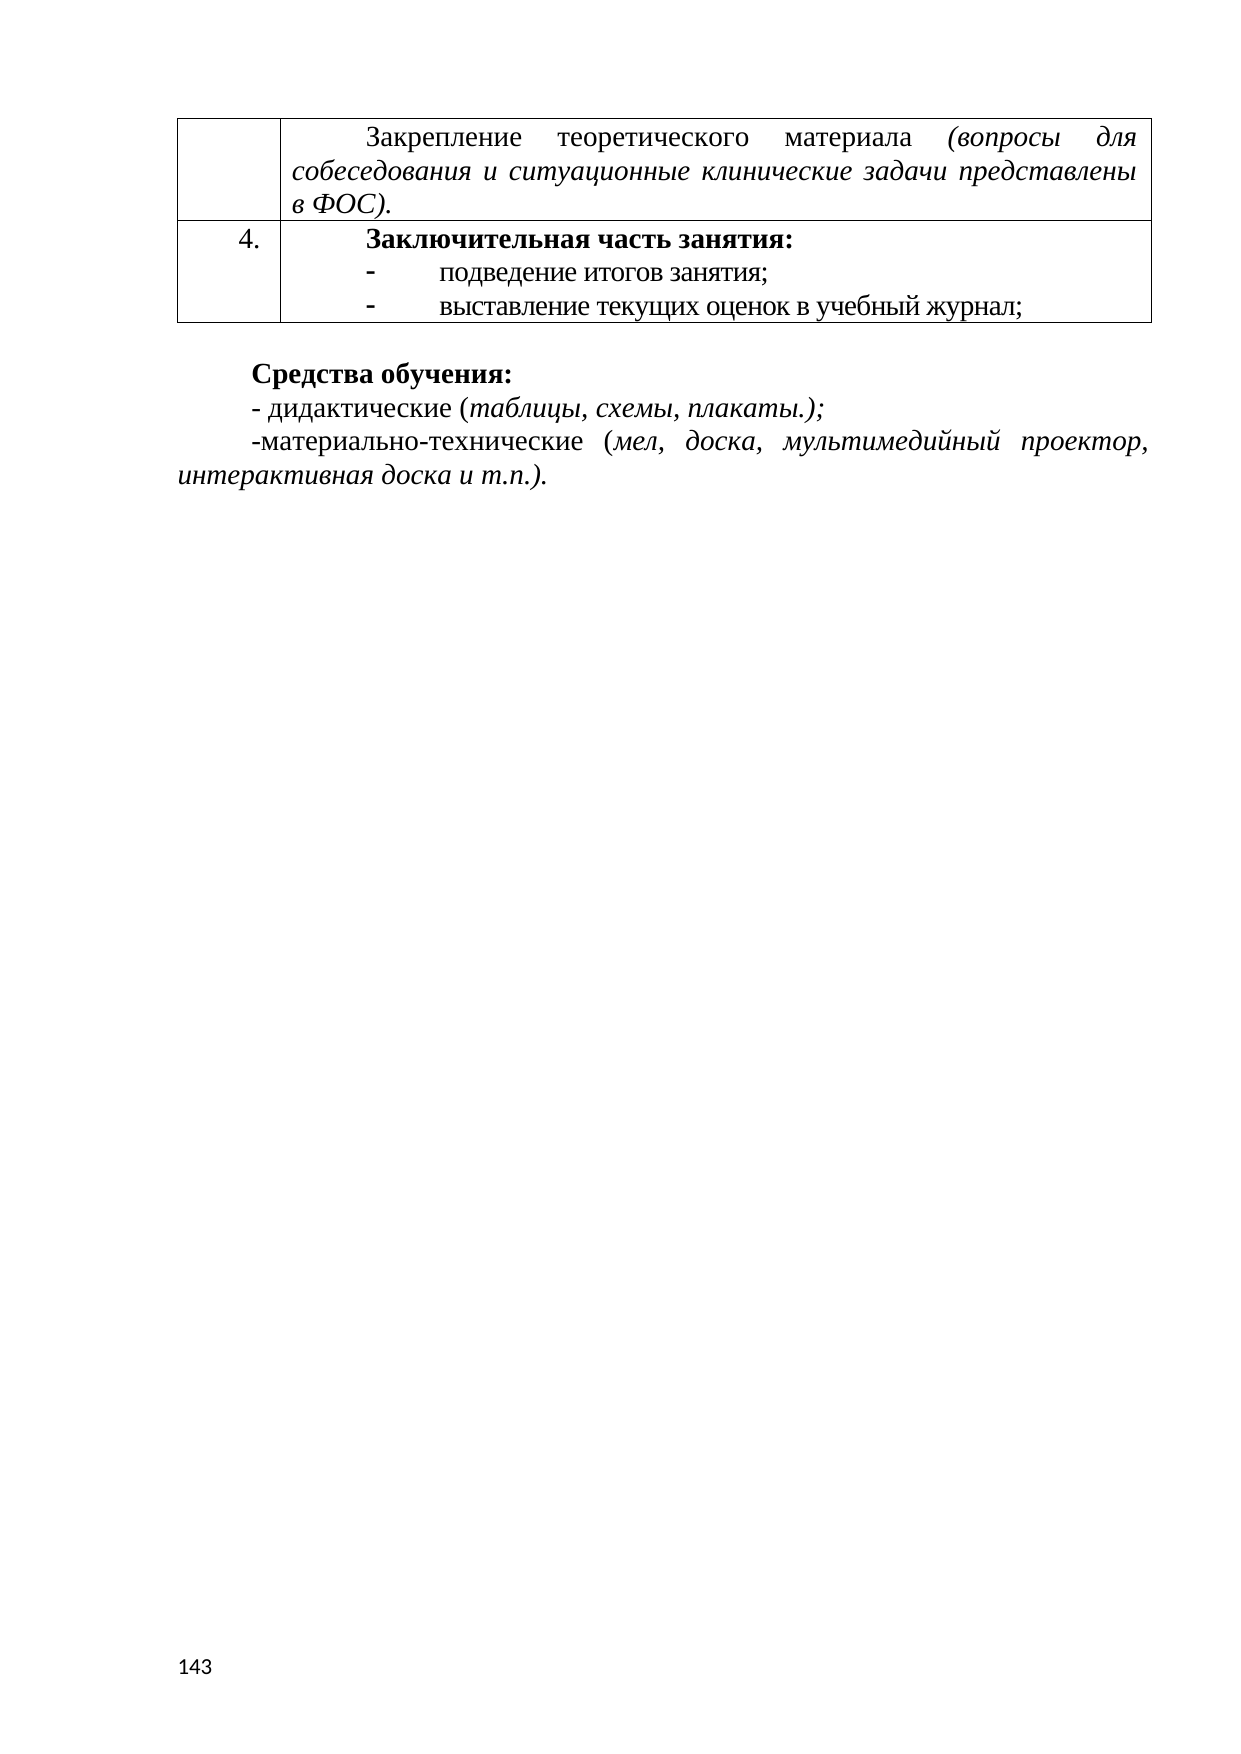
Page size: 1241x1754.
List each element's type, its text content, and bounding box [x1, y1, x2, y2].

table_cell 4. [178, 221, 280, 322]
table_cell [281, 119, 1151, 220]
table_cell Заключительная часть занятия: подведение итогов занятия; выставление текущих оценок в учебный журнал; [281, 221, 1151, 322]
text Средства обучения: [177, 356, 1152, 390]
table_cell 3. [178, 119, 280, 220]
text - дидактические (таблицы, схемы, плакаты.); [177, 390, 1152, 423]
text -материально-технические (мел, доска, мультимедийный проектор, интерактивная доска и т.п.). [177, 423, 1152, 490]
